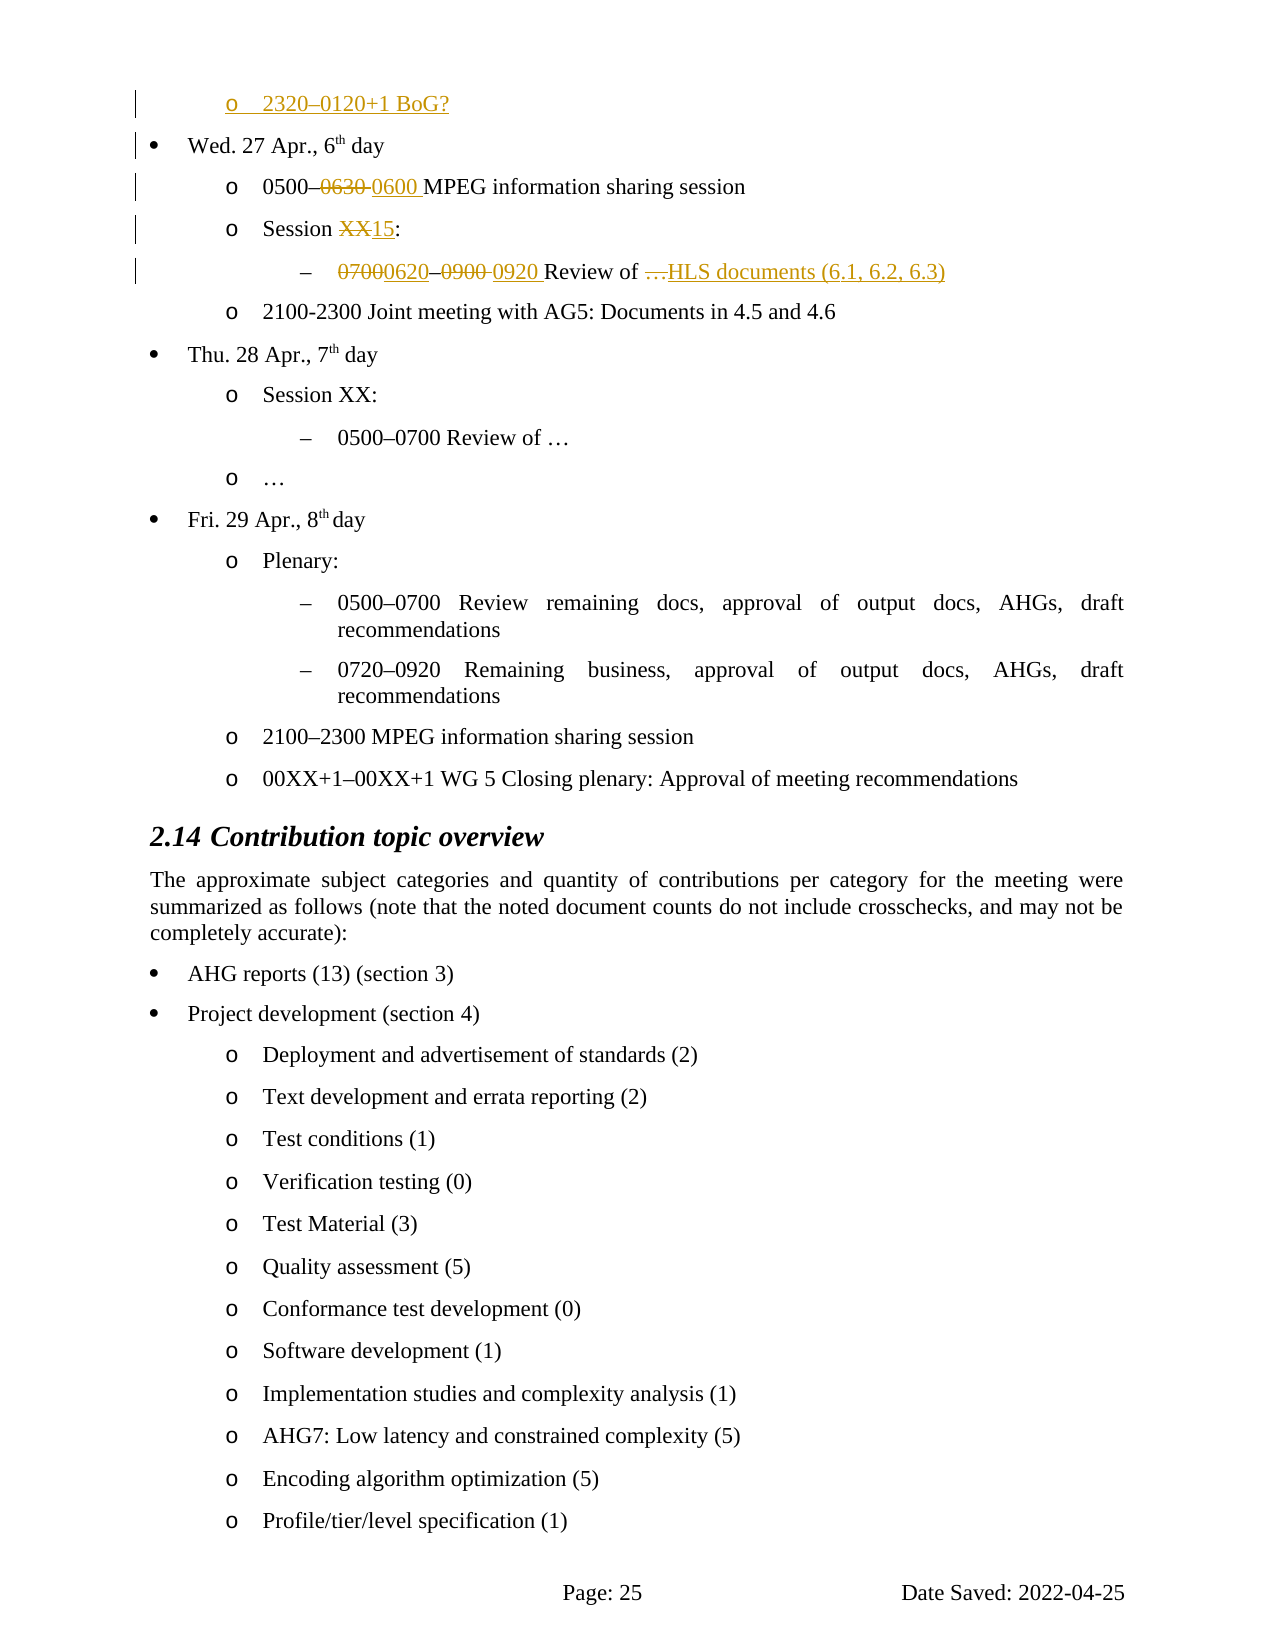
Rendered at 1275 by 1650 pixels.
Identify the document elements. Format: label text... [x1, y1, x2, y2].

list Test conditions (1) [225, 1126, 1125, 1154]
list –Review of [300, 258, 1125, 284]
list Verification testing (0) [225, 1168, 1125, 1196]
list Deployment and advertisement of standards (2) [225, 1041, 1125, 1069]
list 2100–2300 MPEG information sharing session [225, 723, 1125, 751]
list Text development and errata reporting (2) [225, 1083, 1125, 1111]
list Software development (1) [225, 1337, 1125, 1366]
list … [225, 464, 1125, 492]
list Plenary: [225, 547, 1125, 575]
list Session XX: [225, 381, 1125, 409]
list Implementation studies and complexity analysis (1) [225, 1380, 1125, 1408]
list Conformance test development (0) [225, 1295, 1125, 1323]
list Quality assessment (5) [225, 1253, 1125, 1281]
list Wed. 27 Apr., 6th day [150, 132, 1125, 159]
list Session : [225, 215, 1125, 243]
list AHG7: Low latency and constrained complexity (5) [225, 1422, 1125, 1451]
list Test Material (3) [225, 1210, 1125, 1238]
list AHG reports (13) (section 3) [150, 960, 1125, 986]
list 0500–MPEG information sharing session [225, 173, 1125, 201]
list Profile/tier/level specification (1) [225, 1507, 1125, 1535]
list 2100-2300 Joint meeting with AG5: Documents in 4.5 and 4.6 [225, 298, 1125, 326]
list 00XX+1–00XX+1 WG 5 Closing plenary: Approval of meeting recommendations [225, 766, 1125, 794]
list Encoding algorithm optimization (5) [225, 1465, 1125, 1493]
list 0500–0700 Review remaining docs, approval of output docs, AHGs, draft recommendations [300, 589, 1125, 642]
list 0720–0920 Remaining business, approval of output docs, AHGs, draft recommendations [300, 656, 1125, 709]
list Fri. 29 Apr., 8th day [150, 506, 1125, 533]
list Project development (section 4) [150, 1000, 1125, 1027]
subtitle Contribution topic overview [150, 819, 1125, 852]
list 0500–0700 Review of … [300, 423, 1125, 450]
list Thu. 28 Apr., 7th day [150, 341, 1125, 367]
text The approximate subject categories and quantity of contributions per category for the meeting were summarized as follows (note that the noted document counts do not include crosschecks, and may not be completely accurate): [150, 866, 1125, 946]
